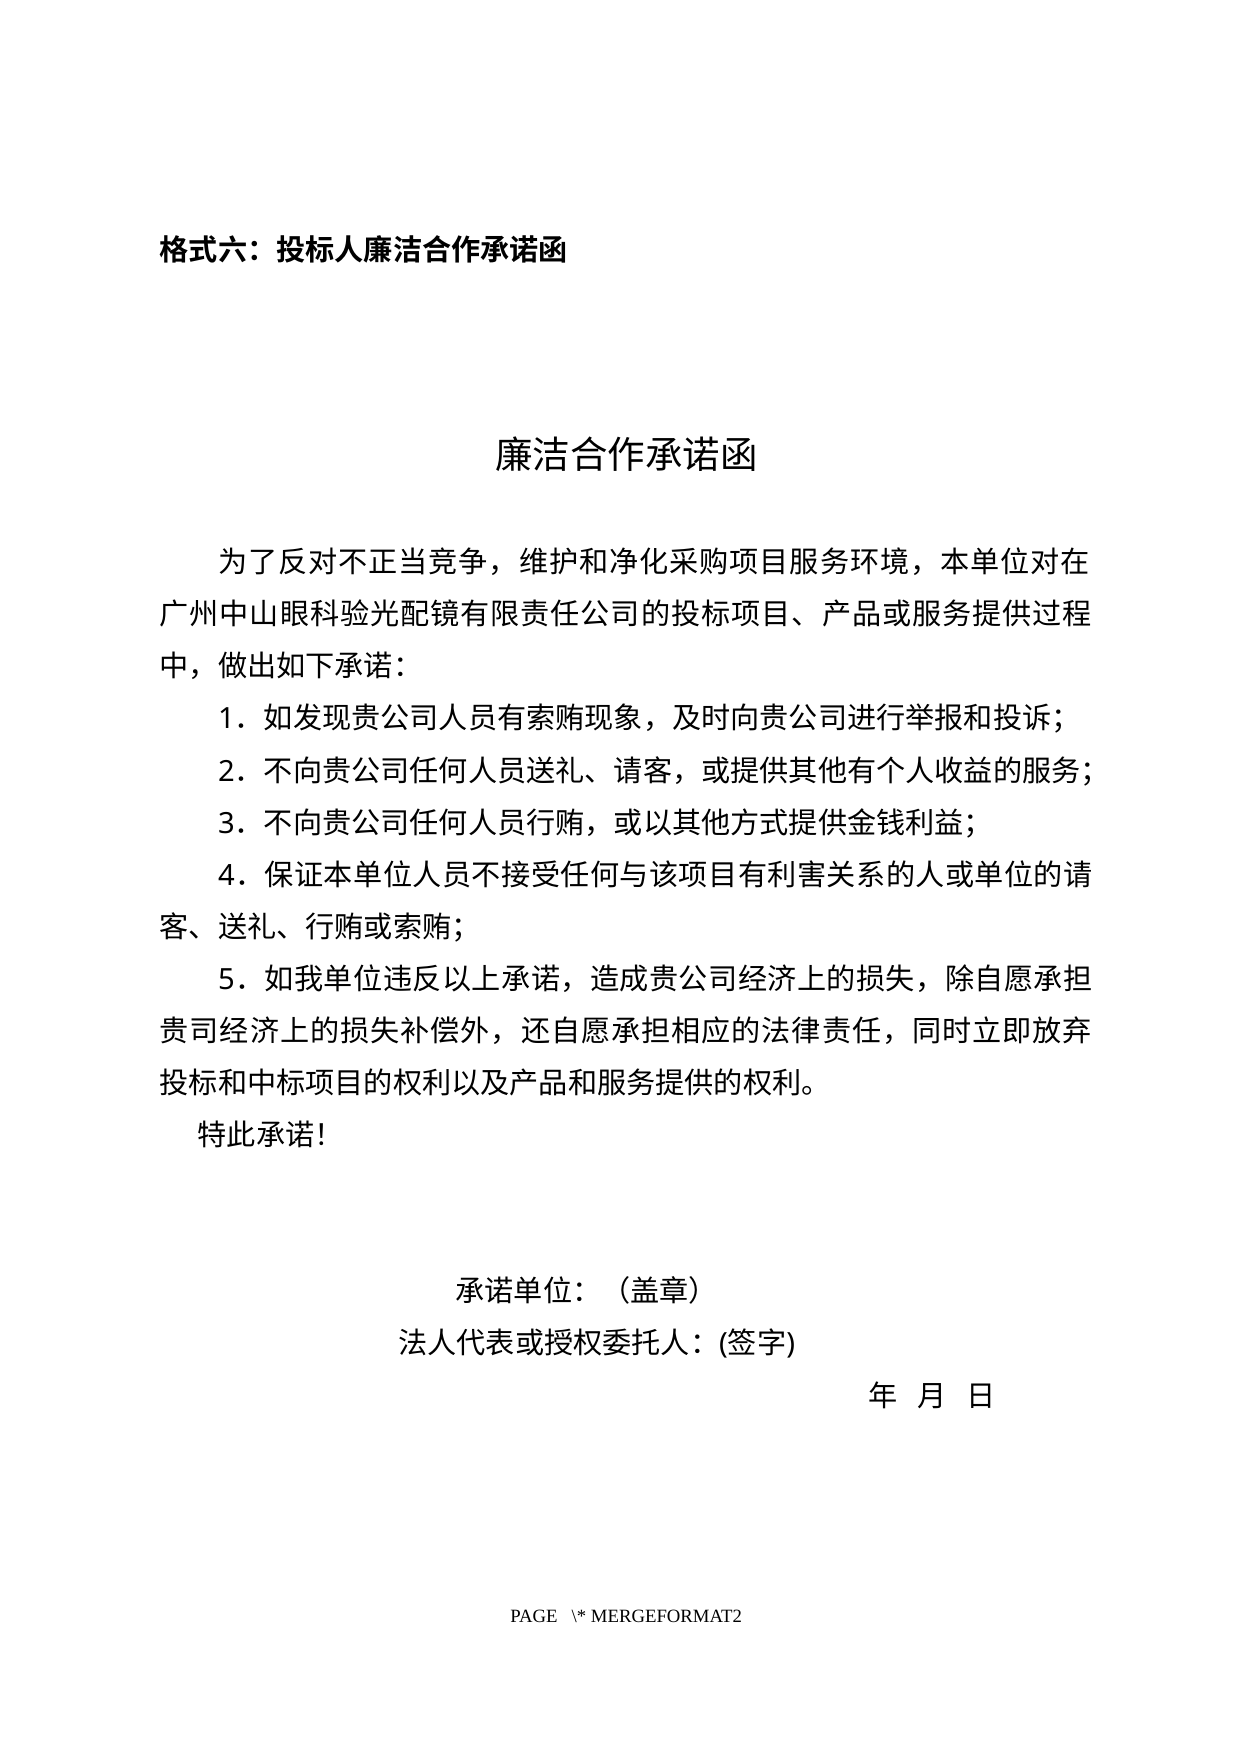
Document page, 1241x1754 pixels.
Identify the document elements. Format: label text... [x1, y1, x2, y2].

text 法人代表或授权委托人：(签字) [170, 1312, 1092, 1364]
text 特此承诺！ [159, 1104, 1092, 1156]
text 为了反对不正当竞争，维护和净化采购项目服务环境，本单位对在广州中山眼科验光配镜有限责任公司的投标项目、产品或服务提供过程中，做出如下承诺： [159, 531, 1092, 687]
text 5．如我单位违反以上承诺，造成贵公司经济上的损失，除自愿承担贵司经济上的损失补偿外，还自愿承担相应的法律责任，同时立即放弃投标和中标项目的权利以及产品和服务提供的权利。 [159, 948, 1092, 1104]
text 3．不向贵公司任何人员行贿，或以其他方式提供金钱利益； [159, 791, 1092, 843]
text 2．不向贵公司任何人员送礼、请客，或提供其他有个人收益的服务； [159, 739, 1092, 791]
text 1．如发现贵公司人员有索贿现象，及时向贵公司进行举报和投诉； [159, 687, 1092, 739]
text 年 月 日 [170, 1364, 1092, 1416]
text 格式六：投标人廉洁合作承诺函 [159, 218, 1092, 271]
text 廉洁合作承诺函 [159, 427, 1092, 479]
text 4．保证本单位人员不接受任何与该项目有利害关系的人或单位的请客、送礼、行贿或索贿； [159, 843, 1092, 948]
text 承诺单位：（盖章） [159, 1260, 1092, 1312]
